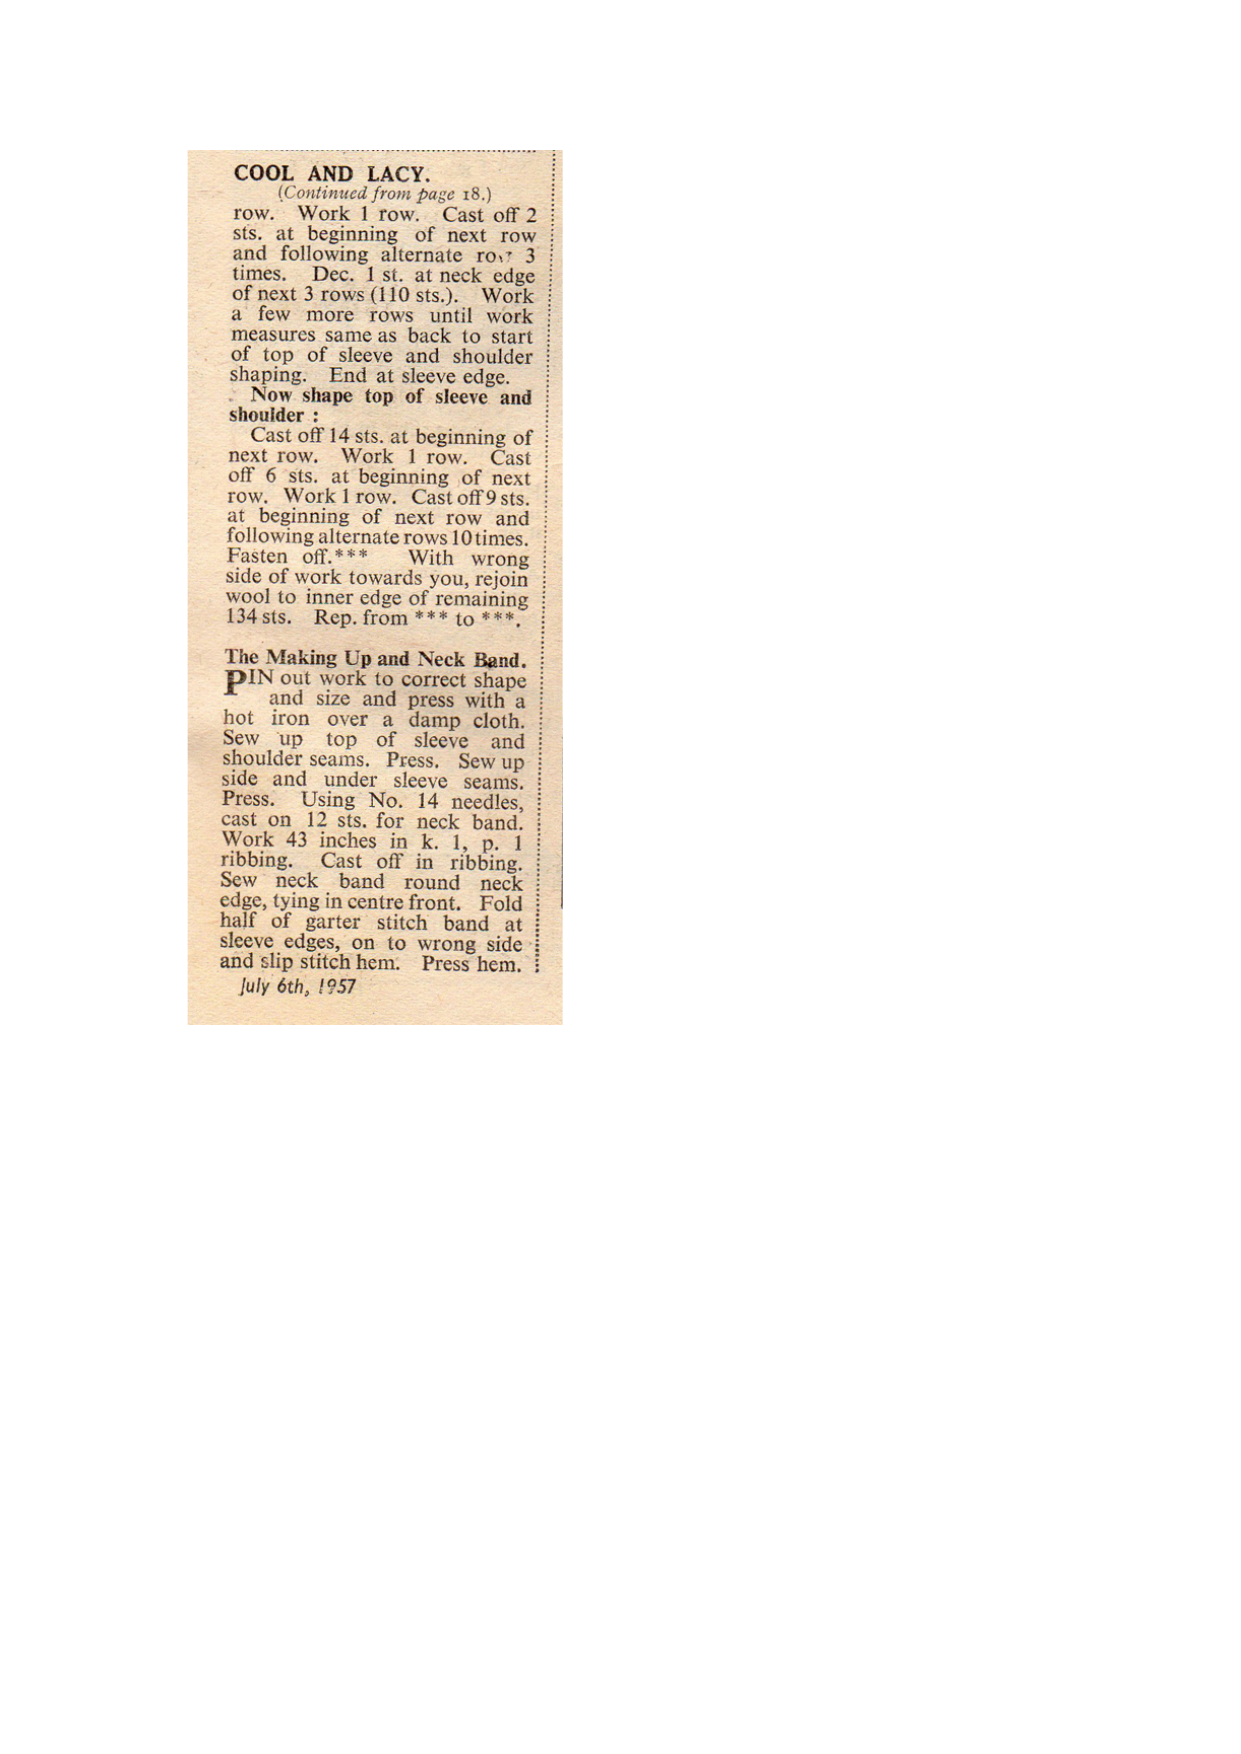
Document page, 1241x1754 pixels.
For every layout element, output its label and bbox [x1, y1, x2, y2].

picture [187, 150, 563, 1025]
